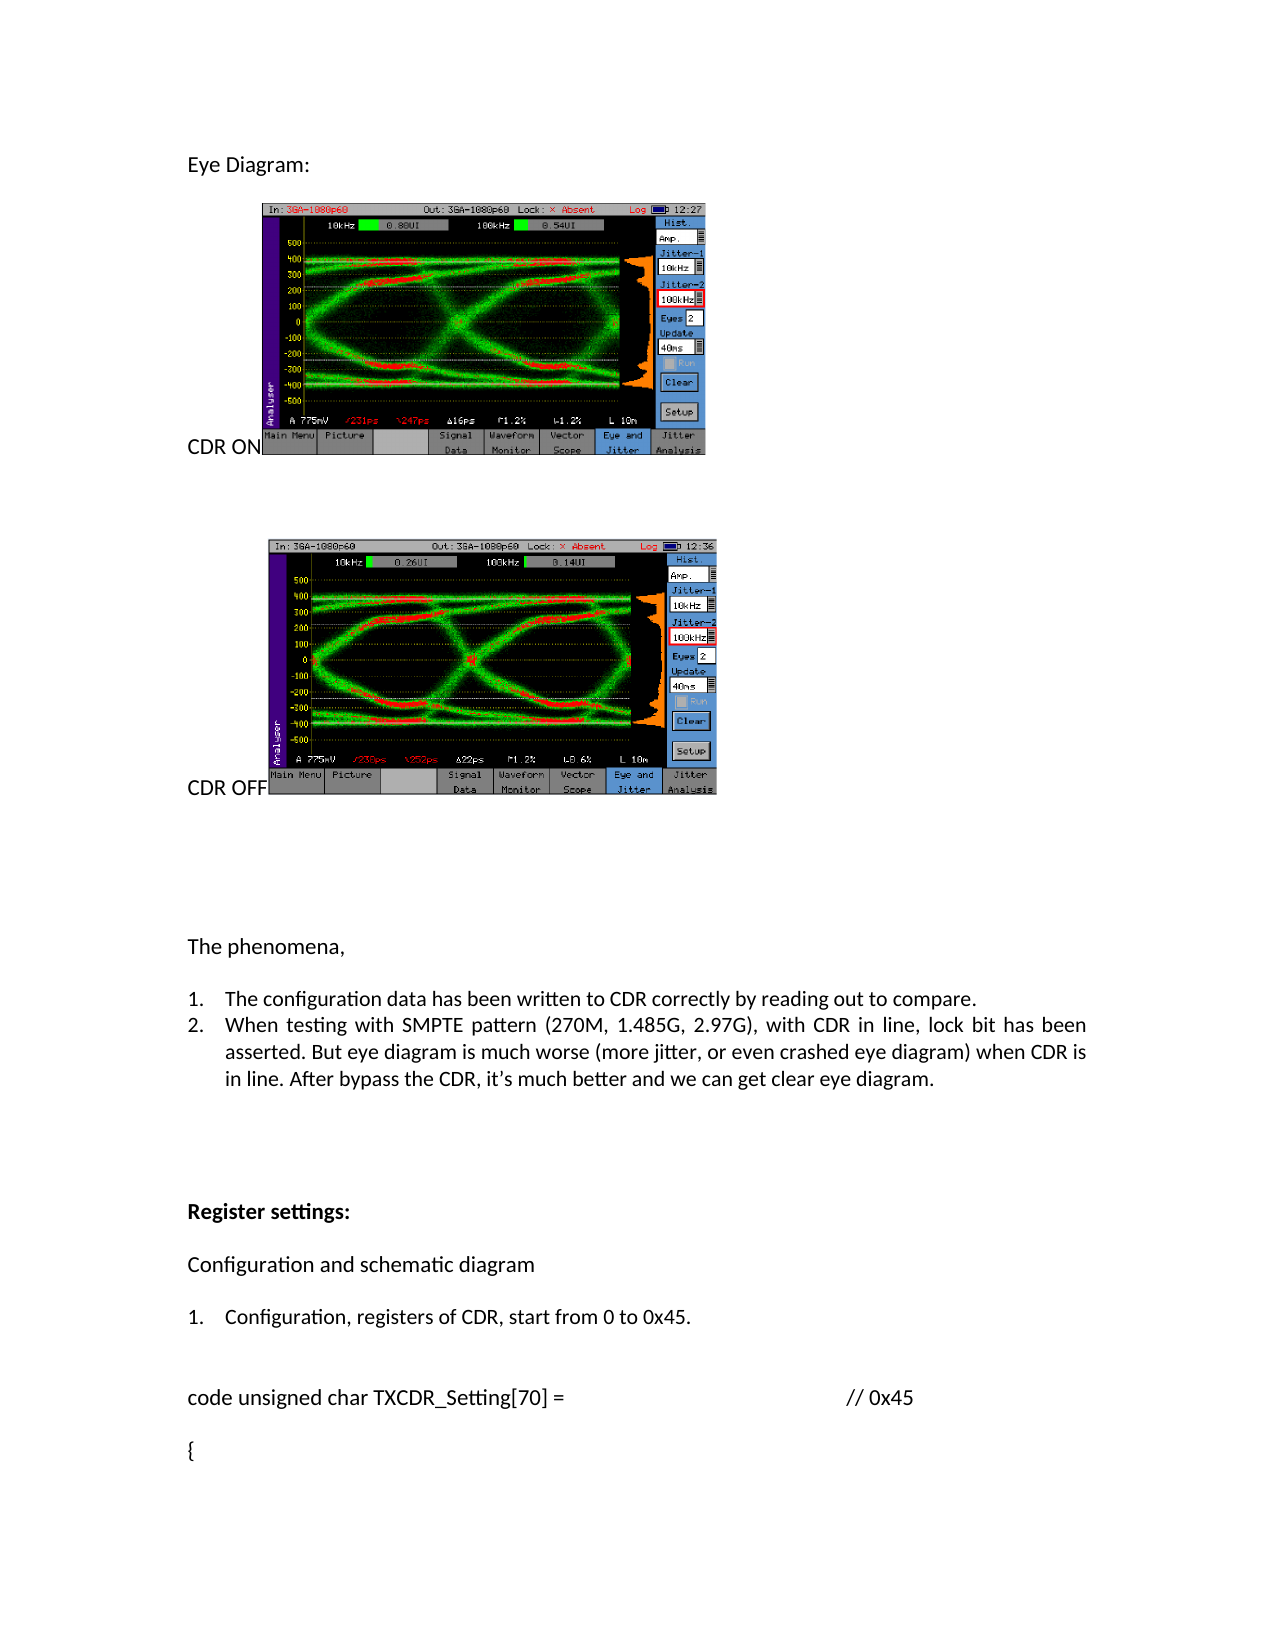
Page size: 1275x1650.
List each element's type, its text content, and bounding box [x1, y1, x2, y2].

list The configuration data has been written to CDR correctly by reading out to compare. [187, 985, 1087, 1011]
text Configuration and schematic diagram [187, 1251, 1087, 1278]
text { [187, 1436, 1087, 1464]
text Eye Diagram: [187, 150, 1087, 178]
text code unsigned char TXCDR_Setting[70] = // 0x45 [187, 1383, 1087, 1411]
text Register settings: [187, 1197, 1087, 1226]
list Configuration, registers of CDR, start from 0 to 0x45. [187, 1303, 1087, 1330]
list When testing with SMPTE pattern (270M, 1.485G, 2.97G), with CDR in line, lock bit has been asserted. But eye diagram is much worse (more jitter, or even crashed eye diagram) when CDR is in line. After bypass the CDR, it’s much better and we can get clear eye diagram. [187, 1011, 1087, 1091]
picture [267, 538, 717, 795]
text The phenomena, [187, 932, 1087, 960]
picture [261, 203, 706, 455]
